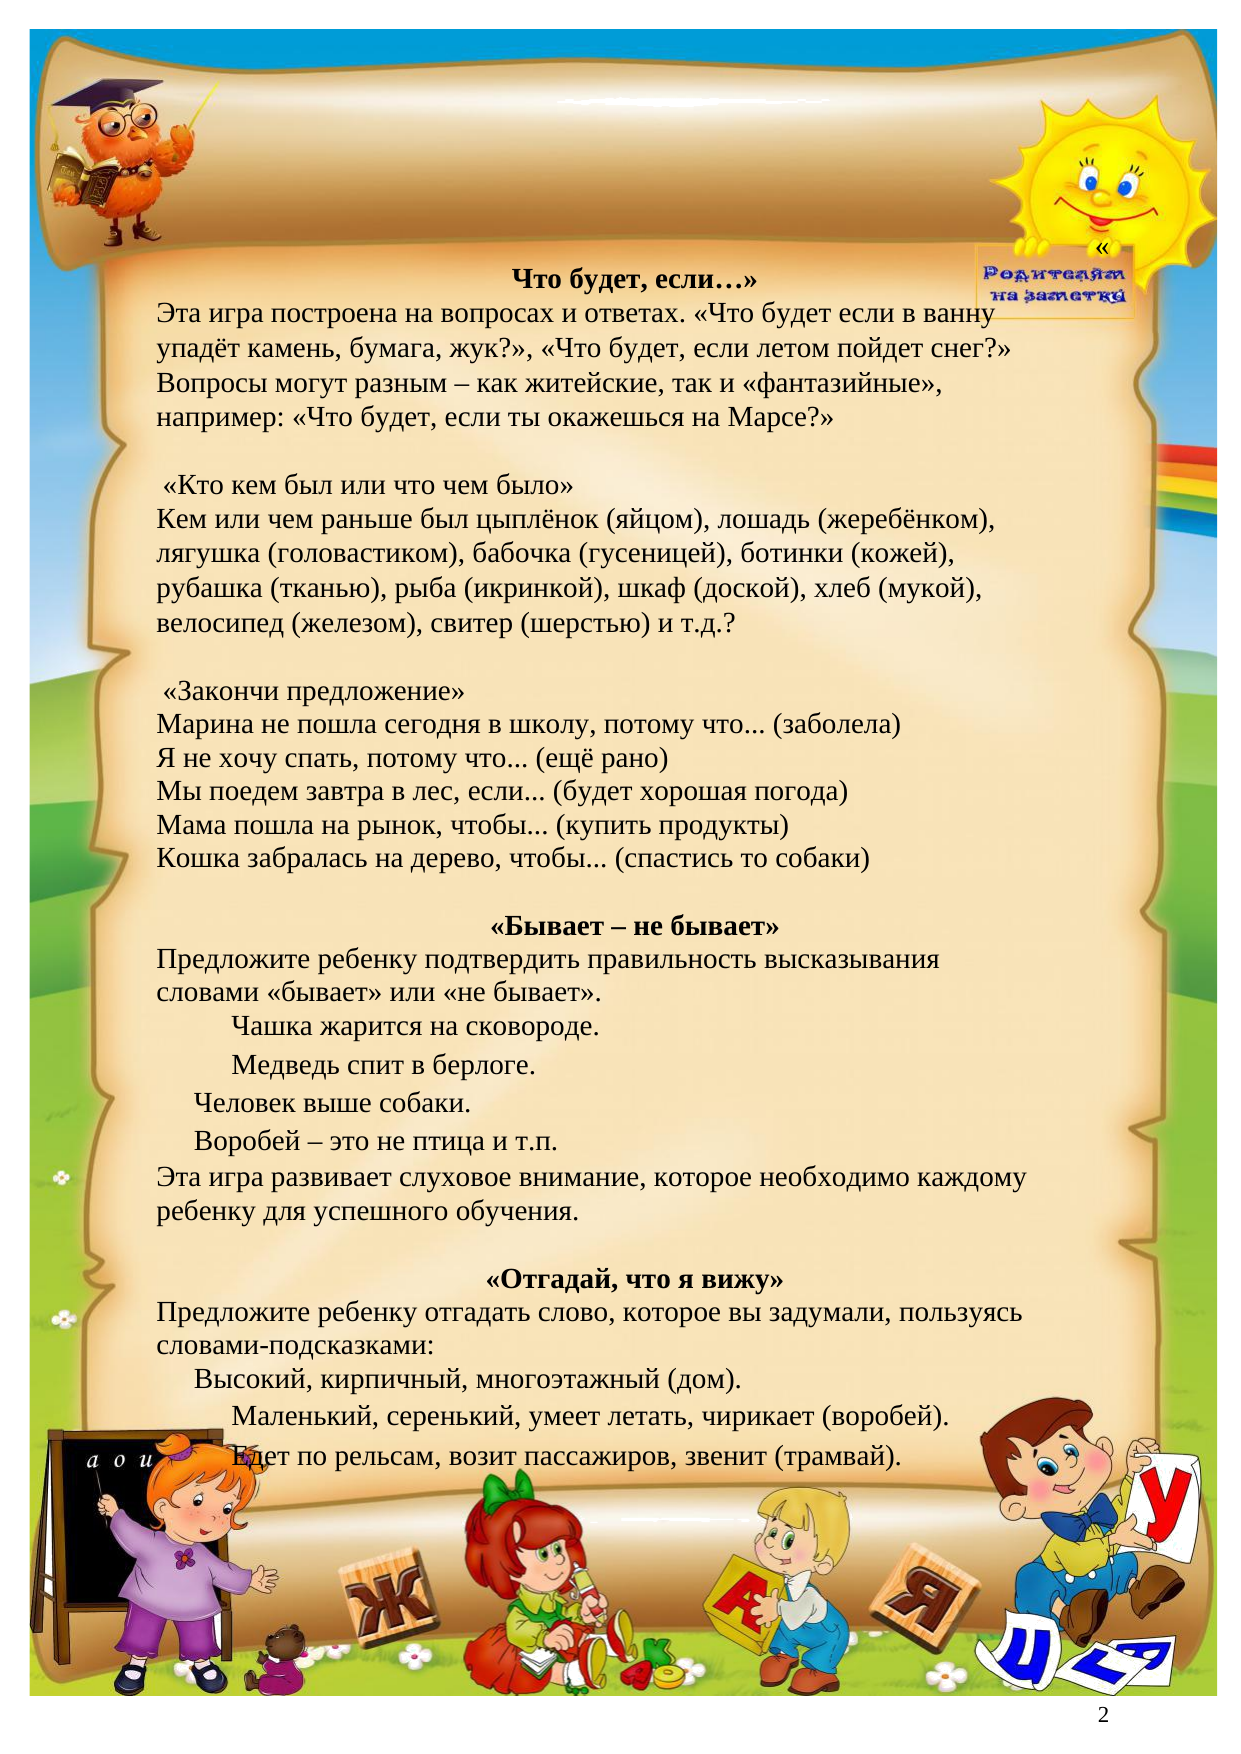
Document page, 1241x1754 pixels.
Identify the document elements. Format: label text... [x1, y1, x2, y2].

text Мама пошла на рынок, чтобы... (купить продукты) [156, 807, 1109, 841]
text Предложите ребенку подтвердить правильность высказывания словами «бывает» или «не бывает». [156, 942, 1007, 1008]
text Эта игра построена на вопросах и ответах. «Что будет если в ванну упадёт камень, бумага, жук?», «Что будет, если летом пойдет снег?» Вопросы могут разным – как житейские, так и «фантазийные», например: «Что будет, если ты окажешься на Марсе?» [156, 295, 1069, 433]
text « [150, 228, 1109, 262]
text Марина не пошла сегодня в школу, потому что... (заболела) [156, 706, 1109, 740]
text Кошка забралась на дерево, чтобы... (спастись то собаки) [156, 841, 1109, 874]
text «Кто кем был или что чем было» [162, 467, 1109, 501]
text «Отгадай, что я вижу» [150, 1261, 1119, 1294]
text Кем или чем раньше был цыплёнок (яйцом), лошадь (жеребёнком), лягушка (головастиком), бабочка (гусеницей), ботинки (кожей), рубашка (тканью), рыба (икринкой), шкаф (доской), хлеб (мукой), велосипед (железом), свитер (шерстью) и т.д.? [156, 501, 1023, 639]
text Я не хочу спать, потому что... (ещё рано) [156, 740, 1109, 773]
text Воробей – это не птица и т.п. [194, 1123, 1109, 1156]
text Человек выше собаки. [194, 1086, 1109, 1119]
picture [29, 29, 1218, 1696]
text Мы поедем завтра в лес, если... (будет хорошая погода) [156, 773, 1109, 807]
text Что будет, если…» [150, 262, 1119, 295]
text Чашка жарится на сковороде. Медведь спит в берлоге. [231, 1008, 623, 1081]
text Высокий, кирпичный, многоэтажный (дом). [194, 1361, 1109, 1395]
text Эта игра развивает слуховое внимание, которое необходимо каждому ребенку для успешного обучения. [156, 1160, 1080, 1227]
text «Закончи предложение» [162, 673, 1109, 706]
text Предложите ребенку отгадать слово, которое вы задумали, пользуясь словами-подсказками: [156, 1294, 1088, 1361]
text «Бывает – не бывает» [150, 908, 1119, 942]
text Маленький, серенький, умеет летать, чирикает (воробей). Едет по рельсам, возит пассажиров, звенит (трамвай). [231, 1398, 1003, 1472]
